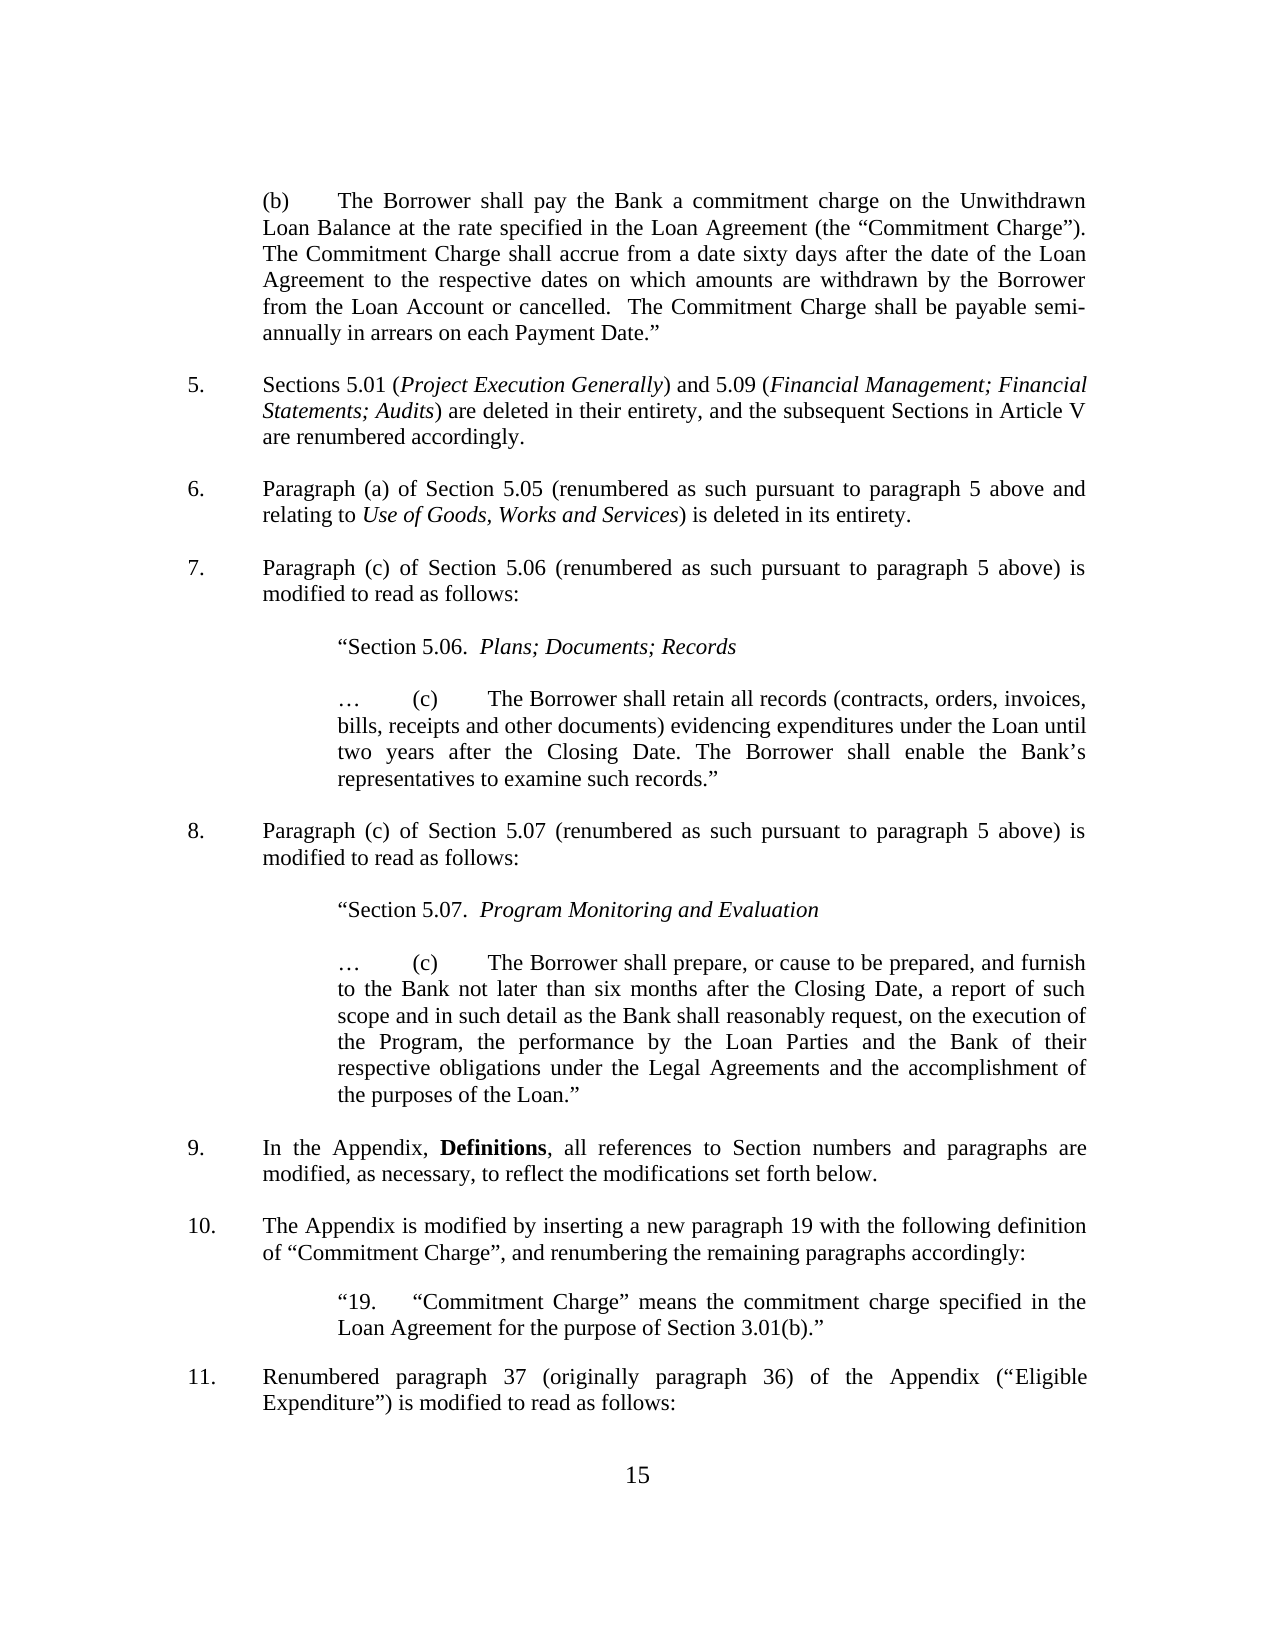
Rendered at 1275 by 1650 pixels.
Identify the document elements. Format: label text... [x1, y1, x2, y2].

text 8. Paragraph (c) of Section 5.07 (renumbered as such pursuant to paragraph 5 above) is modified to read as follows: [187, 817, 1087, 870]
text “Section 5.06. Plans; Documents; Records [337, 633, 1087, 659]
text 9. In the Appendix, Definitions, all references to Section numbers and paragraphs are modified, as necessary, to reflect the modifications set forth below. [187, 1133, 1087, 1186]
text 5. Sections 5.01 (Project Execution Generally) and 5.09 (Financial Management; Financial Statements; Audits) are deleted in their entirety, and the subsequent Sections in Article V are renumbered accordingly. [187, 371, 1087, 450]
text 10. The Appendix is modified by inserting a new paragraph 19 with the following definition of “Commitment Charge”, and renumbering the remaining paragraphs accordingly: [187, 1213, 1087, 1265]
text … (c) The Borrower shall prepare, or cause to be prepared, and furnish to the Bank not later than six months after the Closing Date, a report of such scope and in such detail as the Bank shall reasonably request, on the execution of the Program, the performance by the Loan Parties and the Bank of their respective obligations under the Legal Agreements and the accomplishment of the purposes of the Loan.” [337, 949, 1087, 1107]
text 6. Paragraph (a) of Section 5.05 (renumbered as such pursuant to paragraph 5 above and relating to Use of Goods, Works and Services) is deleted in its entirety. [187, 475, 1087, 527]
text 11. Renumbered paragraph 37 (originally paragraph 36) of the Appendix (“Eligible Expenditure”) is modified to read as follows: [187, 1363, 1087, 1416]
list The Borrower shall pay the Bank a commitment charge on the Unwithdrawn Loan Balance at the rate specified in the Loan Agreement (the “Commitment Charge”). The Commitment Charge shall accrue from a date sixty days after the date of the Loan Agreement to the respective dates on which amounts are withdrawn by the Borrower from the Loan Account or cancelled. The Commitment Charge shall be payable semi-annually in arrears on each Payment Date.” [262, 187, 1087, 346]
text “19. “Commitment Charge” means the commitment charge specified in the Loan Agreement for the purpose of Section 3.01(b).” [337, 1288, 1087, 1341]
text … (c) The Borrower shall retain all records (contracts, orders, invoices, bills, receipts and other documents) evidencing expenditures under the Loan until two years after the Closing Date. The Borrower shall enable the Bank’s representatives to examine such records.” [337, 686, 1087, 791]
text “Section 5.07. Program Monitoring and Evaluation [337, 896, 1087, 923]
text 7. Paragraph (c) of Section 5.06 (renumbered as such pursuant to paragraph 5 above) is modified to read as follows: [187, 554, 1087, 606]
